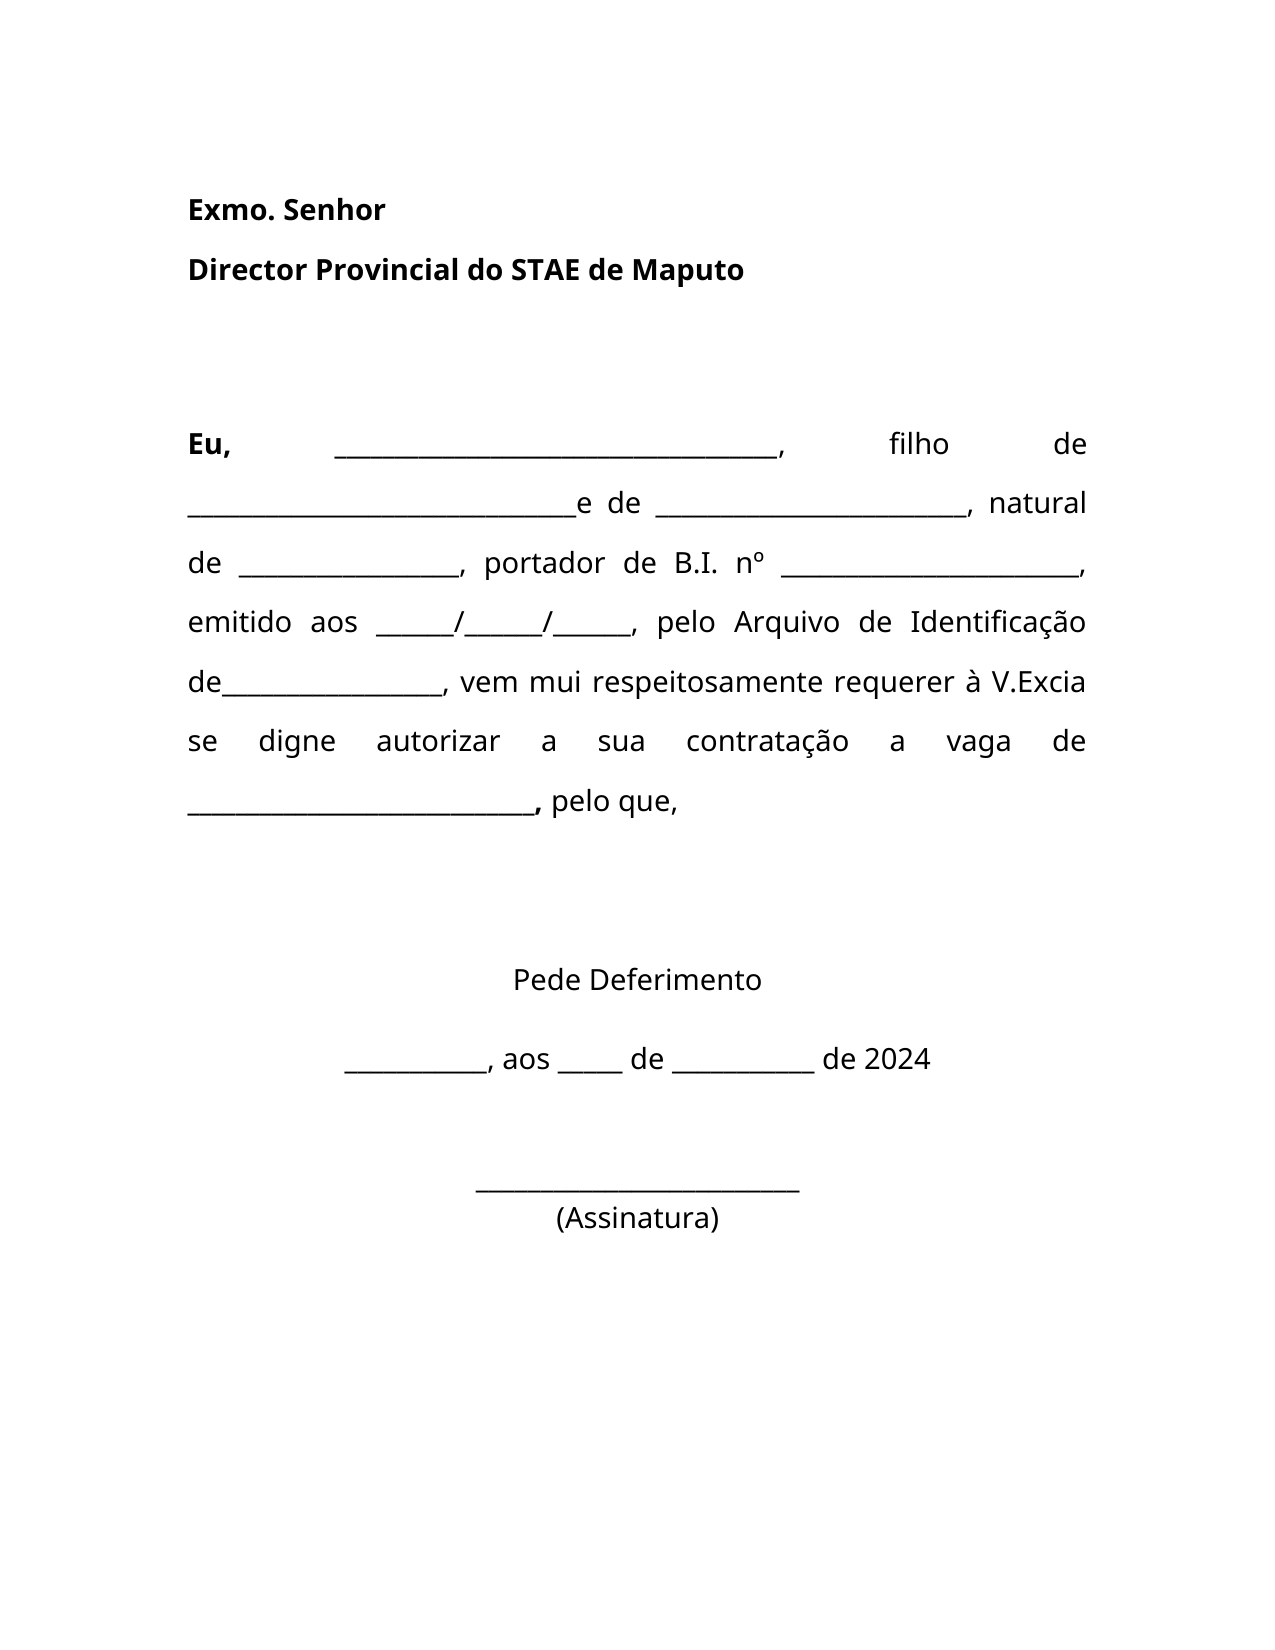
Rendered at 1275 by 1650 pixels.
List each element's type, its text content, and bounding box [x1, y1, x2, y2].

text (Assinatura) [187, 1197, 1087, 1237]
text Director Provincial do STAE de Maputo [187, 249, 1087, 289]
text _________________________ [187, 1157, 1087, 1197]
text ___________, aos _____ de ___________ de 2024 [187, 1038, 1087, 1078]
text Pede Deferimento [187, 959, 1087, 998]
text Exmo. Senhor [187, 190, 1087, 229]
text Eu, _____________________________________, filho de ______________________________e de ________________________, natural de _________________, portador de B.I. nº _______________________, emitido aos ______/______/______, pelo Arquivo de Identificação de_________________, vem mui respeitosamente requerer à V.Excia se digne autorizar a sua contratação a vaga de _____________________________, pelo que, [187, 423, 1087, 820]
